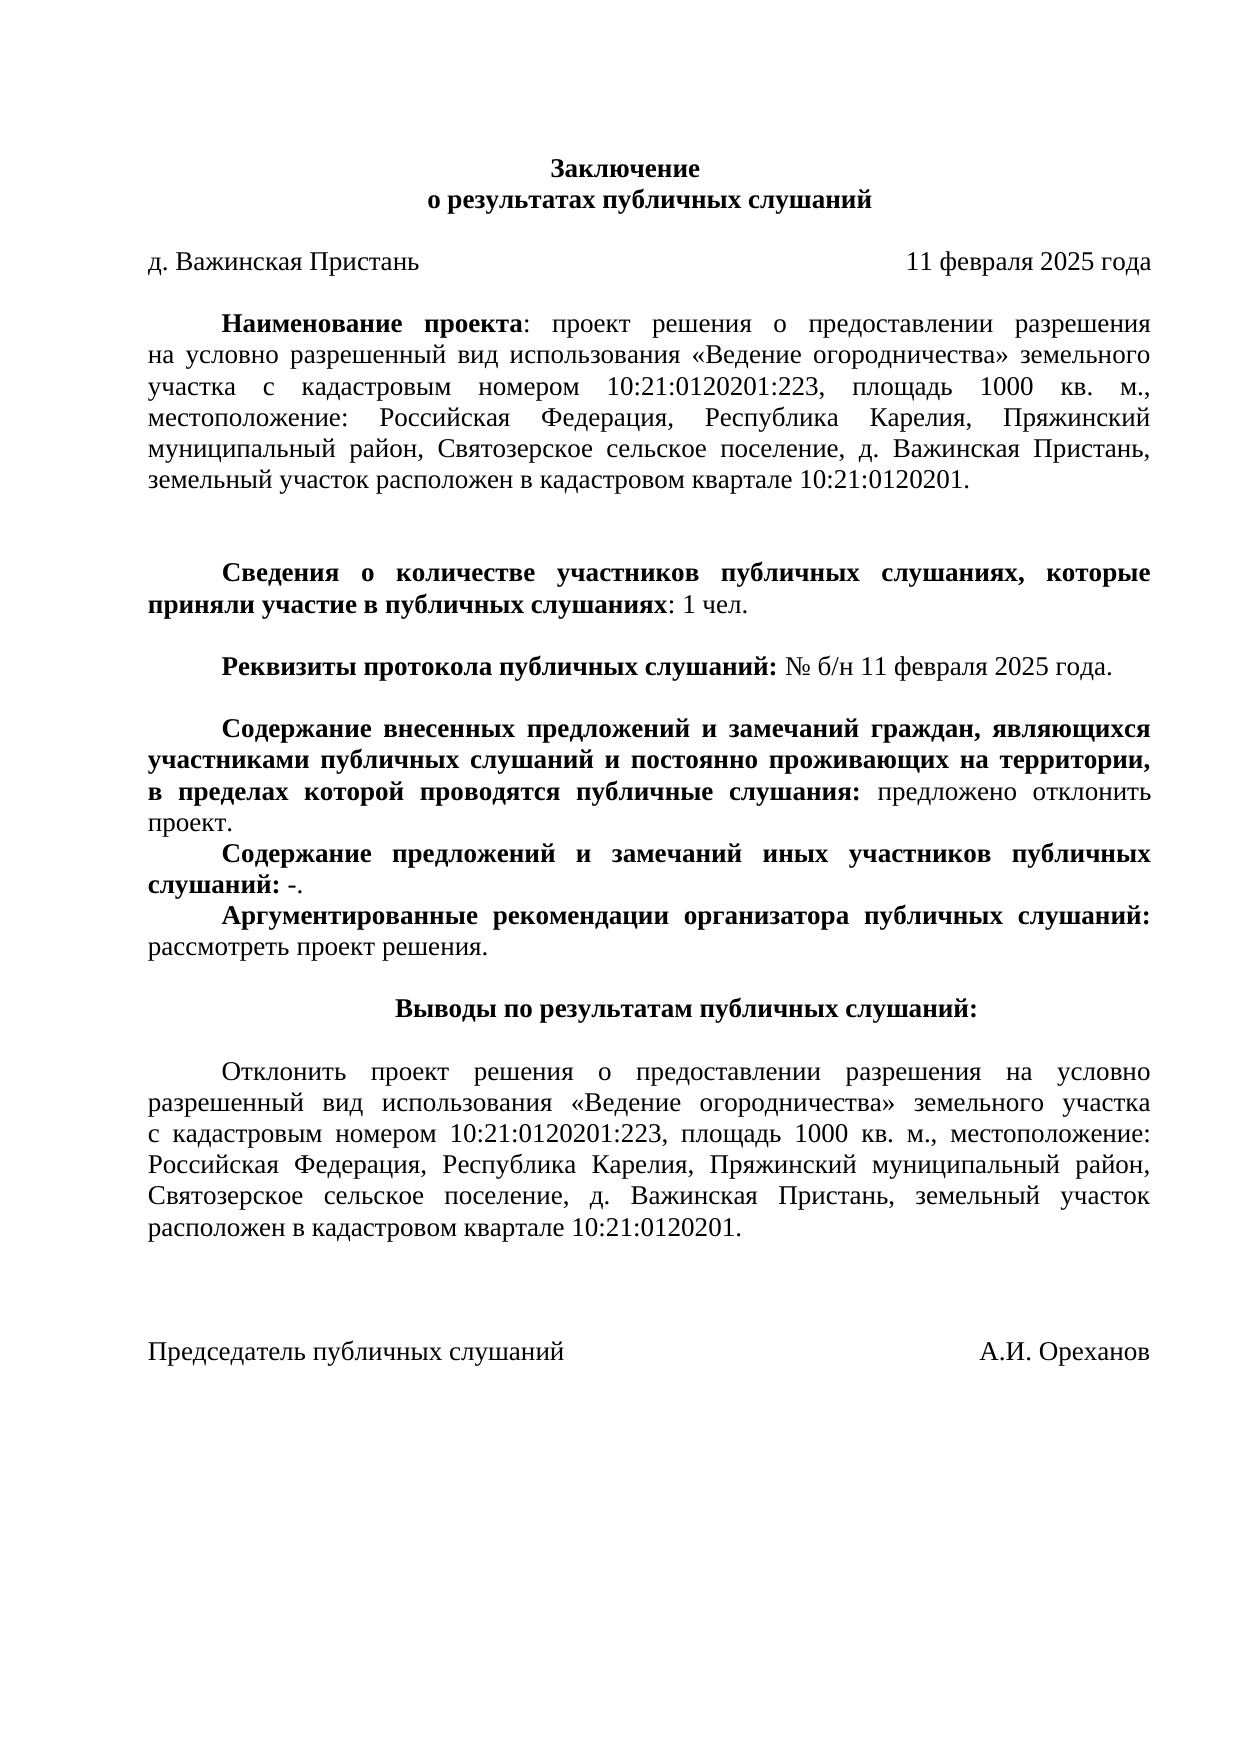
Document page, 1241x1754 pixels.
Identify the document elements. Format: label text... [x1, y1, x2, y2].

text Отклонить проект решения о предоставлении разрешения на условно разрешенный вид использования «Ведение огородничества» земельного участка с кадастровым номером 10:21:0120201:223, площадь 1000 кв. м., местоположение: Российская Федерация, Республика Карелия, Пряжинский муниципальный район, Святозерское сельское поселение, д. Важинская Пристань, земельный участок расположен в кадастровом квартале 10:21:0120201. [148, 1055, 1152, 1242]
text Наименование проекта: проект решения о предоставлении разрешения на условно разрешенный вид использования «Ведение огородничества» земельного участка с кадастровым номером 10:21:0120201:223, площадь 1000 кв. м., местоположение: Российская Федерация, Республика Карелия, Пряжинский муниципальный район, Святозерское сельское поселение, д. Важинская Пристань, земельный участок расположен в кадастровом квартале 10:21:0120201. [148, 307, 1152, 494]
text Реквизиты протокола публичных слушаний: № б/н 11 февраля 2025 года. [148, 650, 1152, 681]
text д. Важинская Пристань 11 февраля 2025 года [148, 245, 1152, 276]
text Председатель публичных слушаний А.И. Ореханов [148, 1335, 1152, 1366]
text Аргументированные рекомендации организатора публичных слушаний: рассмотреть проект решения. [148, 899, 1152, 961]
text Содержание внесенных предложений и замечаний граждан, являющихся участниками публичных слушаний и постоянно проживающих на территории, в пределах которой проводятся публичные слушания: предложено отклонить проект. [148, 712, 1152, 837]
text Выводы по результатам публичных слушаний: [148, 993, 1152, 1024]
text Заключение [516, 152, 1152, 183]
text о результатах публичных слушаний [148, 183, 1152, 214]
text Содержание предложений и замечаний иных участников публичных слушаний: -. [148, 837, 1152, 899]
text Сведения о количестве участников публичных слушаниях, которые приняли участие в публичных слушаниях: 1 чел. [148, 557, 1152, 619]
